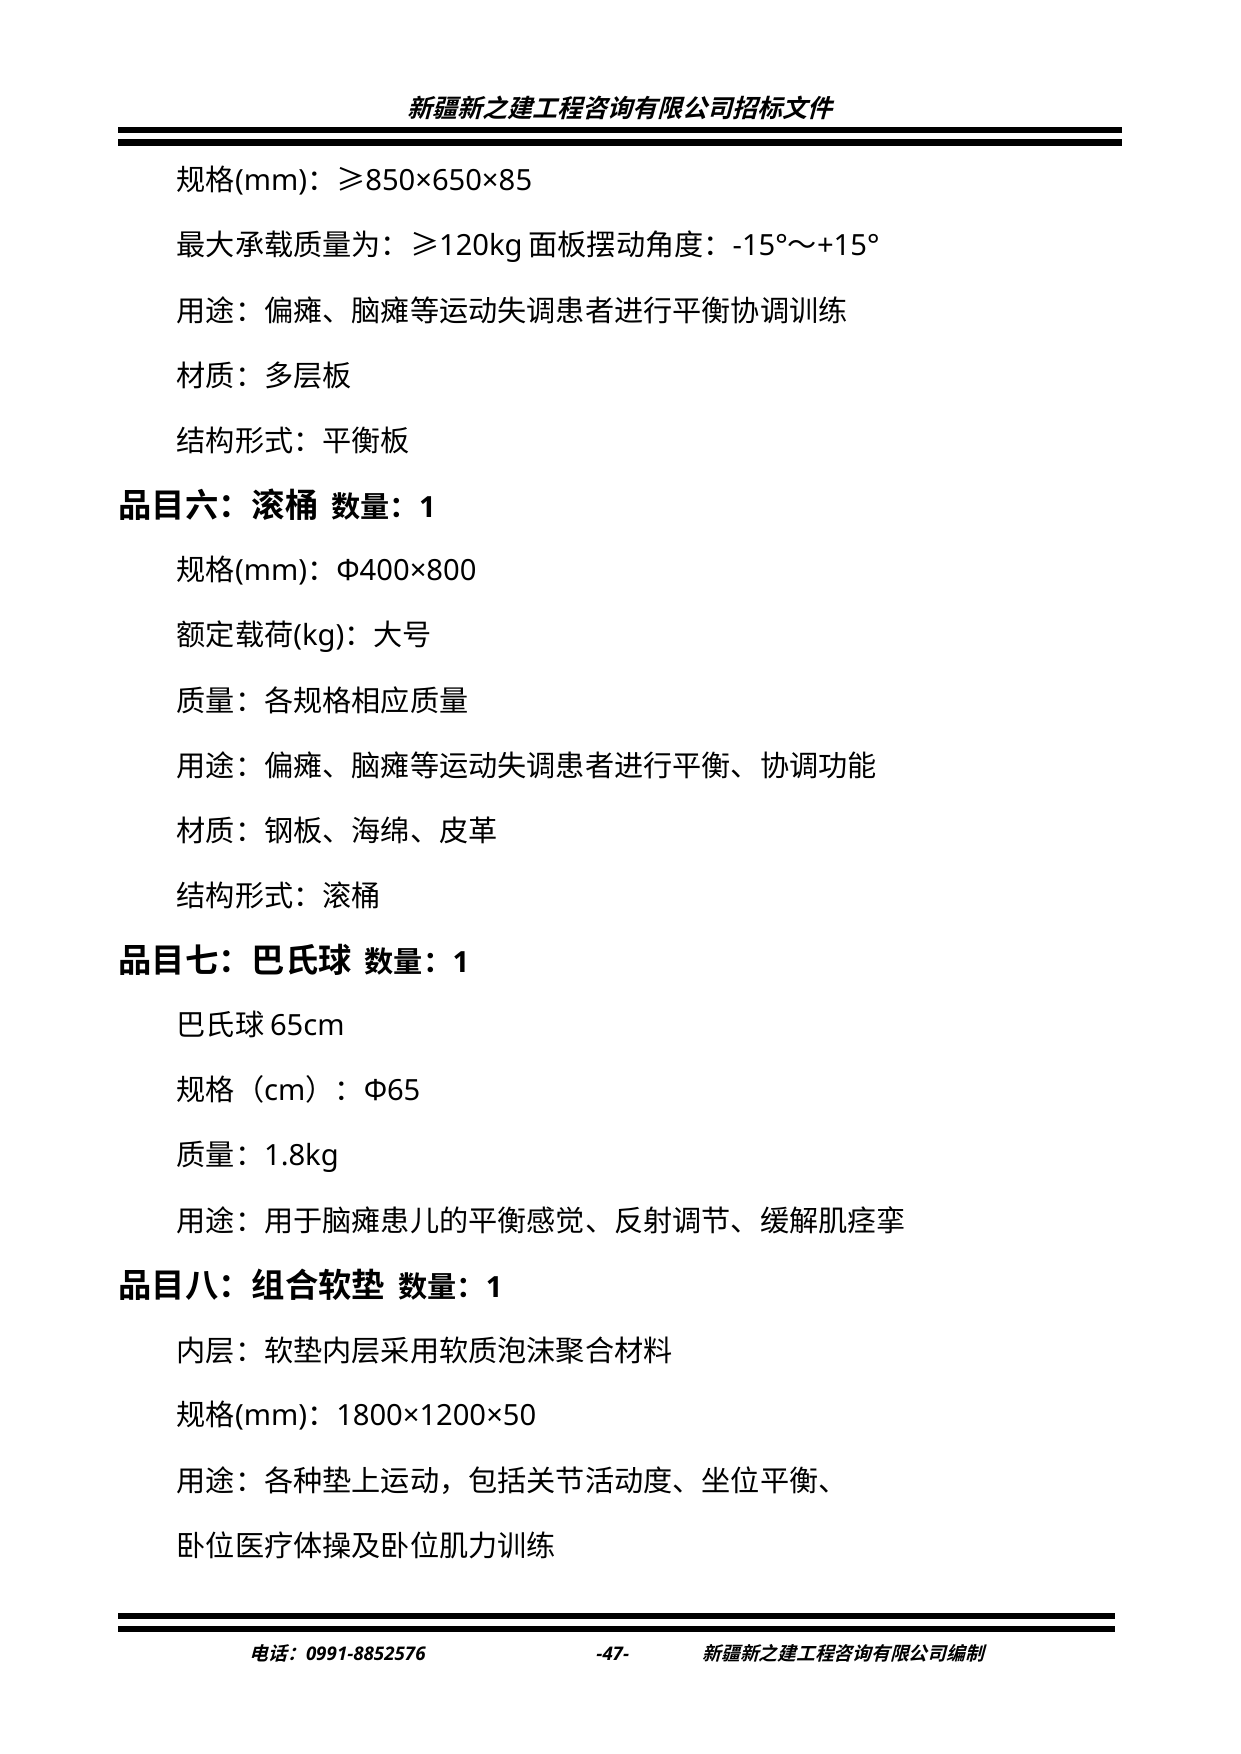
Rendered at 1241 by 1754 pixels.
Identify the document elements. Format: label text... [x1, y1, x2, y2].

text 规格(mm)：1800×1200×50 [118, 1381, 1122, 1446]
text 质量：各规格相应质量 [118, 666, 1122, 731]
text 质量：1.8kg [118, 1121, 1122, 1186]
text 用途：偏瘫、脑瘫等运动失调患者进行平衡协调训练 [118, 276, 1122, 341]
text 内层：软垫内层采用软质泡沫聚合材料 [118, 1316, 1122, 1381]
text 用途：偏瘫、脑瘫等运动失调患者进行平衡、协调功能 [118, 731, 1122, 796]
text 材质：多层板 [118, 341, 1122, 406]
text 卧位医疗体操及卧位肌力训练 [118, 1511, 1122, 1576]
text 用途：各种垫上运动，包括关节活动度、坐位平衡、 [118, 1446, 1122, 1511]
text 品目六：滚桶 数量：1 [118, 471, 1122, 536]
text 巴氏球65cm [118, 991, 1122, 1056]
text 规格（cm）：Φ65 [118, 1056, 1122, 1121]
text 结构形式：平衡板 [118, 406, 1122, 471]
text 品目七：巴氏球 数量：1 [118, 926, 1122, 991]
text 品目八：组合软垫 数量：1 [118, 1251, 1122, 1316]
text 用途：用于脑瘫患儿的平衡感觉、反射调节、缓解肌痉挛 [118, 1186, 1122, 1251]
text 规格(mm)：≥850×650×85 [118, 146, 1122, 211]
text 最大承载质量为：≥120kg面板摆动角度：-15°～+15° [118, 211, 1122, 276]
text 材质：钢板、海绵、皮革 [118, 796, 1122, 861]
text 结构形式：滚桶 [118, 861, 1122, 926]
text 规格(mm)：Φ400×800 [118, 536, 1122, 601]
text 额定载荷(kg)：大号 [118, 601, 1122, 666]
